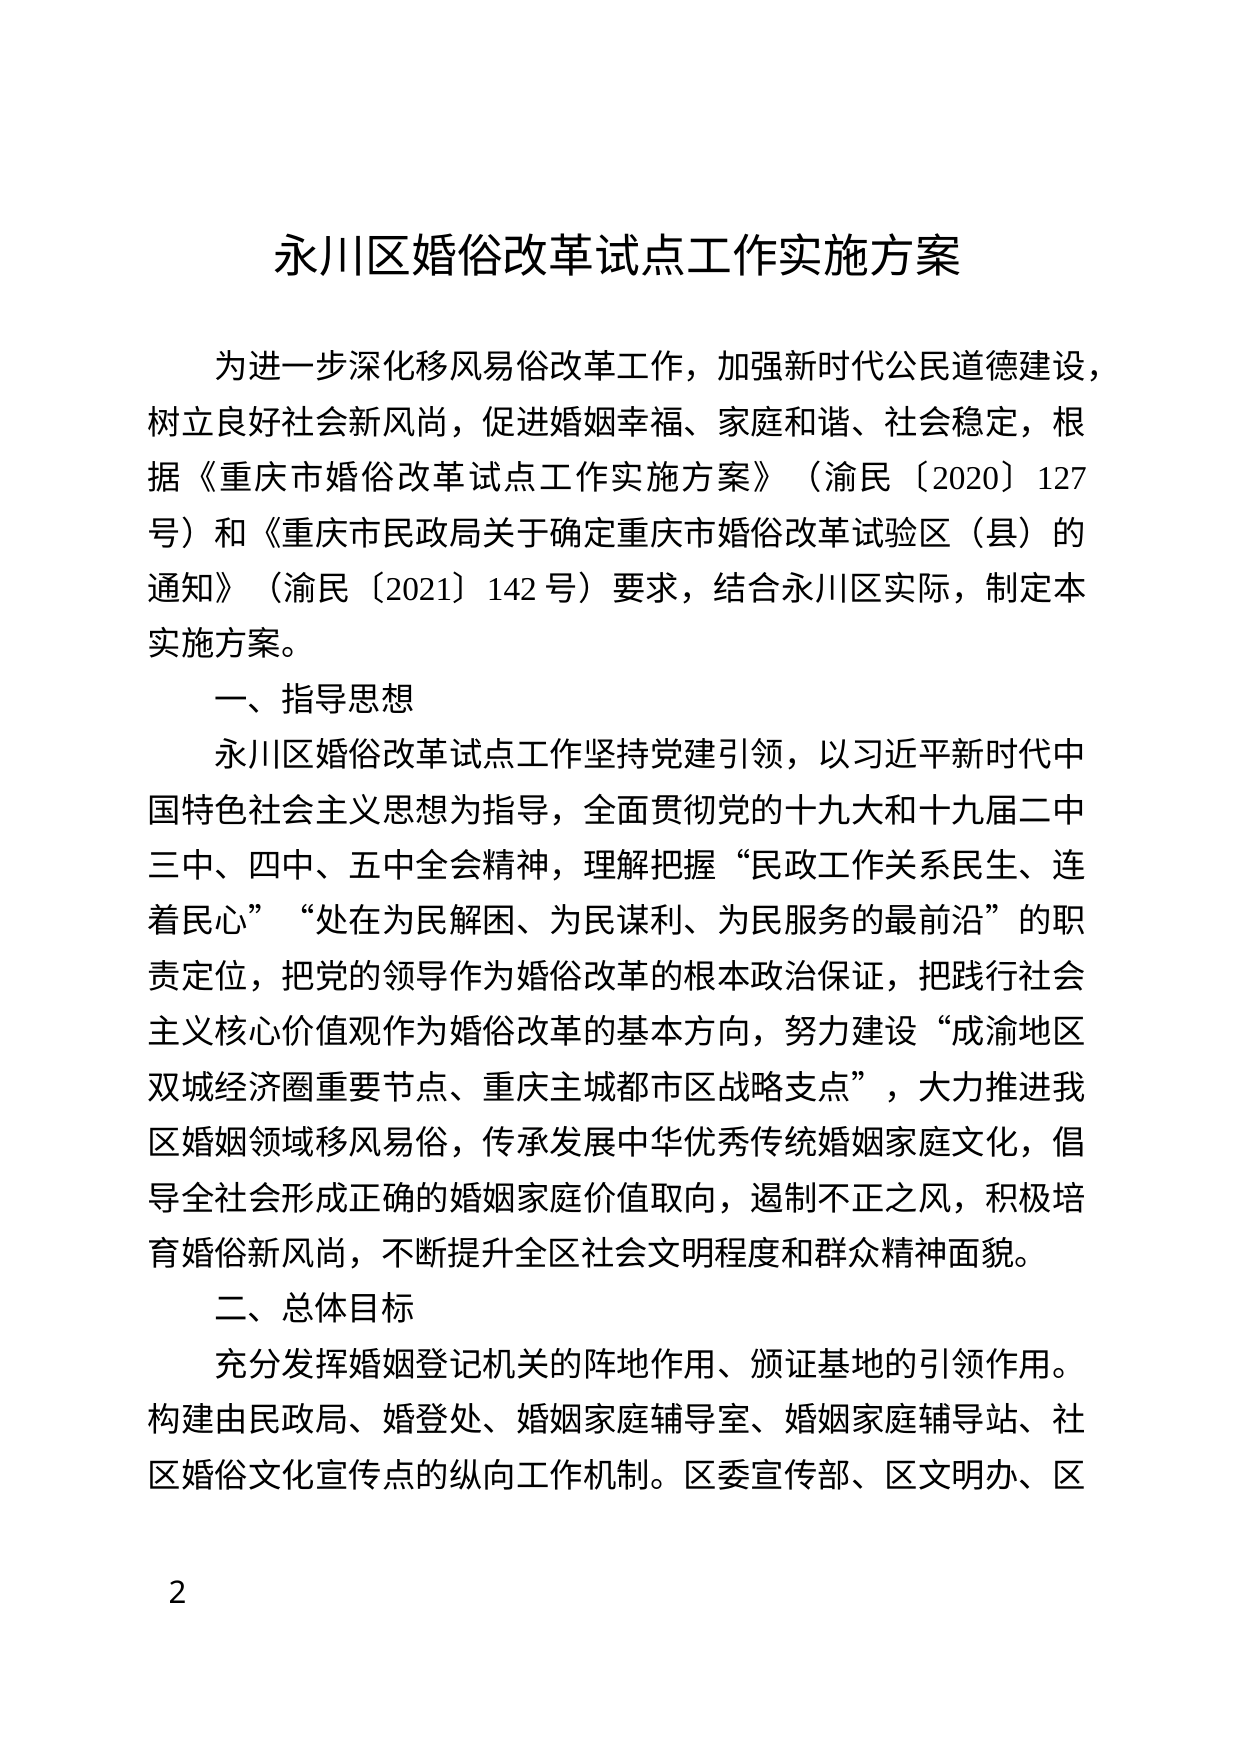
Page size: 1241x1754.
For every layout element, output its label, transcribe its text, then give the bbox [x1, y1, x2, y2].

text 永川区婚俗改革试点工作实施方案 [148, 220, 1087, 286]
text 一、指导思想 [148, 673, 1087, 721]
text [148, 1338, 1087, 1497]
text 永川区婚俗改革试点工作坚持党建引领，以习近平新时代中国特色社会主义思想为指导，全面贯彻党的十九大和十九届二中、三中、四中、五中全会精神，理解把握“民政工作关系民生、连着民心”“处在为民解困、为民谋利、为民服务的最前沿”的职责定位，把党的领导作为婚俗改革的根本政治保证，把践行社会主义核心价值观作为婚俗改革的基本方向，努力建设“成渝地区双城经济圈重要节点、重庆主城都市区战略支点”，大力推进我区婚姻领域移风易俗，传承发展中华优秀传统婚姻家庭文化，倡导全社会形成正确的婚姻家庭价值取向，遏制不正之风，积极培育婚俗新风尚，不断提升全区社会文明程度和群众精神面貌。 [148, 728, 1087, 1275]
text 为进一步深化移风易俗改革工作，加强新时代公民道德建设，树立良好社会新风尚，促进婚姻幸福、家庭和谐、社会稳定，根据《重庆市婚俗改革试点工作实施方案》（渝民〔2020〕127号）和《重庆市民政局关于确定重庆市婚俗改革试验区（县）的通知》（渝民〔2021〕142号）要求，结合永川区实际，制定本实施方案。 [148, 340, 1087, 665]
text 二、总体目标 [148, 1282, 1087, 1330]
